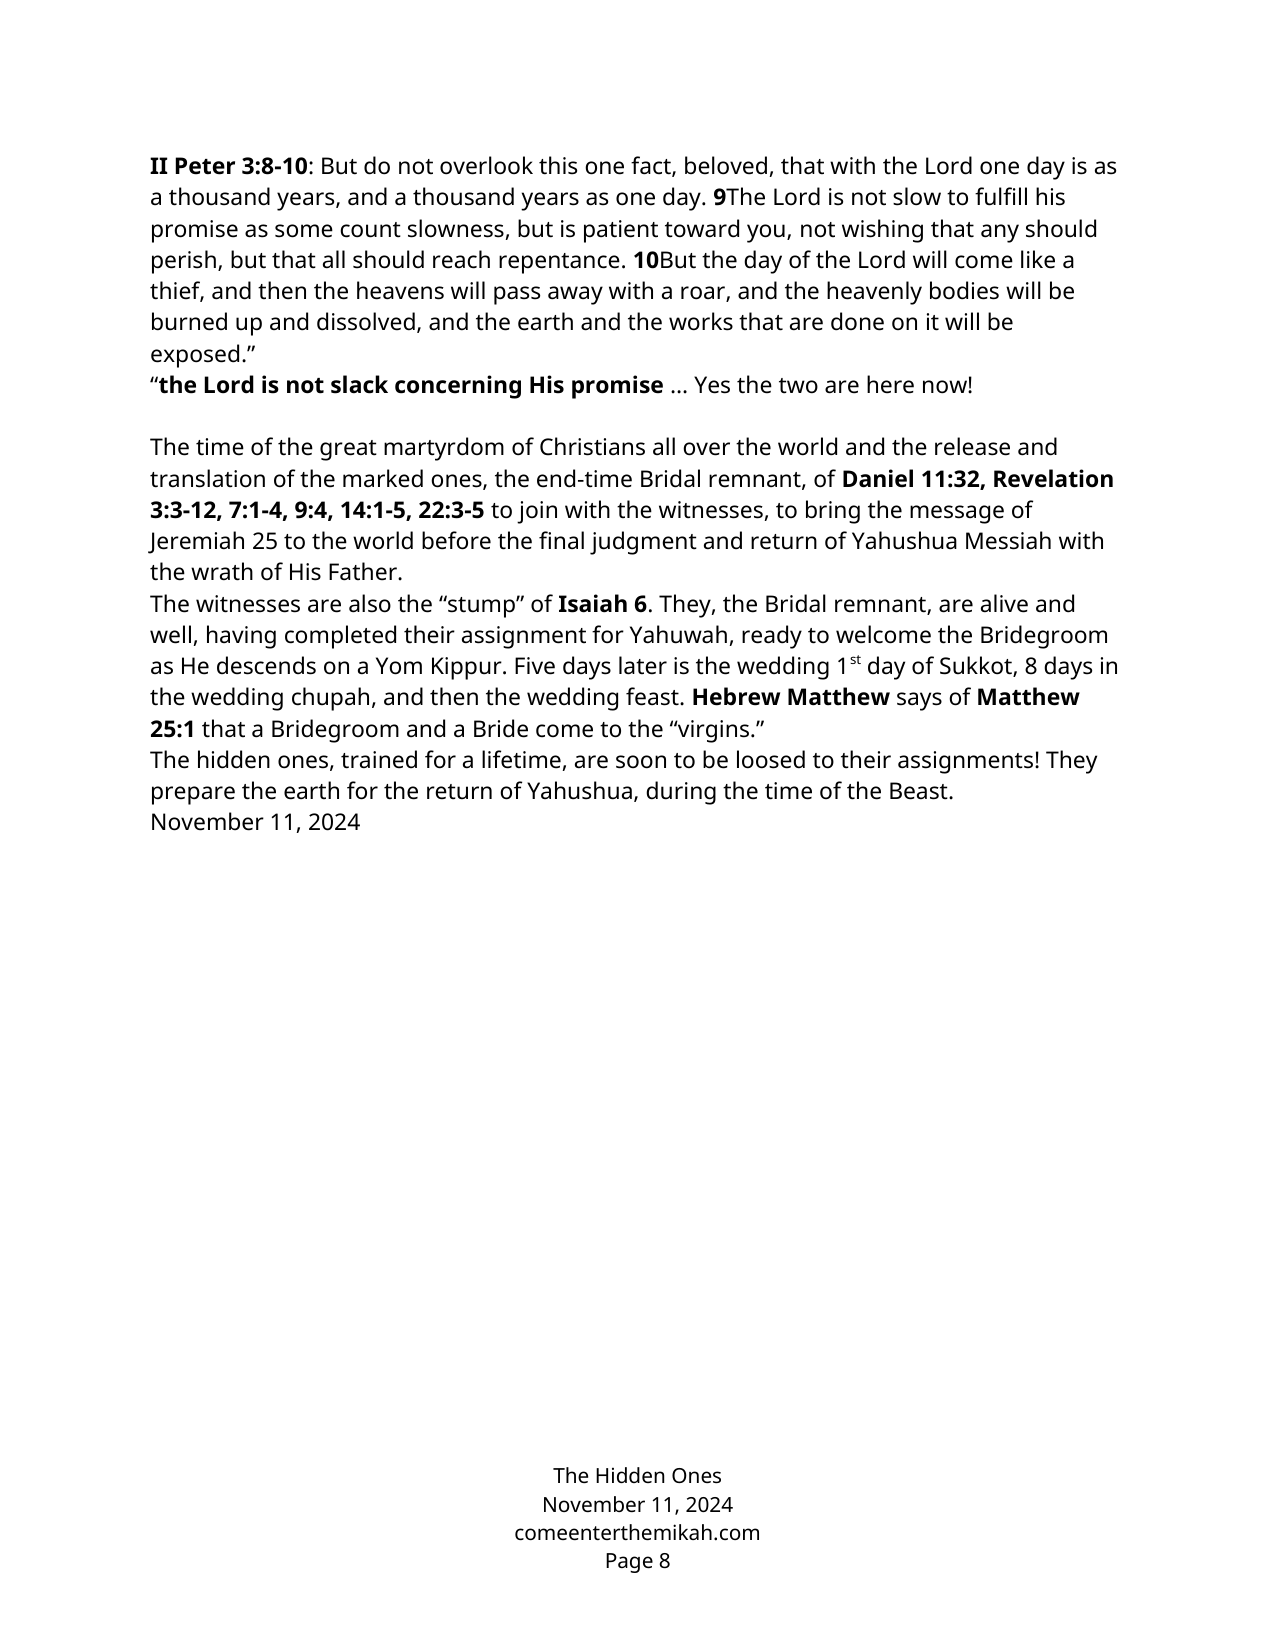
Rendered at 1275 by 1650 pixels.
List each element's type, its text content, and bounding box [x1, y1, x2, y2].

text The time of the great martyrdom of Christians all over the world and the release and translation of the marked ones, the end-time Bridal remnant, of Daniel 11:32, Revelation 3:3-12, 7:1-4, 9:4, 14:1-5, 22:3-5 to join with the witnesses, to bring the message of Jeremiah 25 to the world before the final judgment and return of Yahushua Messiah with the wrath of His Father. [150, 431, 1125, 587]
text The hidden ones, trained for a lifetime, are soon to be loosed to their assignments! They prepare the earth for the return of Yahushua, during the time of the Beast. [150, 744, 1125, 806]
text II Peter 3:8-10: But do not overlook this one fact, beloved, that with the Lord one day is as a thousand years, and a thousand years as one day. 9The Lord is not slow to fulfill his promise as some count slowness, but is patient toward you, not wishing that any should perish, but that all should reach repentance. 10But the day of the Lord will come like a thief, and then the heavens will pass away with a roar, and the heavenly bodies will be burned up and dissolved, and the earth and the works that are done on it will be exposed.” [150, 150, 1125, 369]
text November 11, 2024 [150, 806, 1125, 837]
text The witnesses are also the “stump” of Isaiah 6. They, the Bridal remnant, are alive and well, having completed their assignment for Yahuwah, ready to welcome the Bridegroom as He descends on a Yom Kippur. Five days later is the wedding 1st day of Sukkot, 8 days in the wedding chupah, and then the wedding feast. Hebrew Matthew says of Matthew 25:1 that a Bridegroom and a Bride come to the “virgins.” [150, 587, 1125, 744]
text “the Lord is not slack concerning His promise … Yes the two are here now! [150, 369, 1125, 400]
